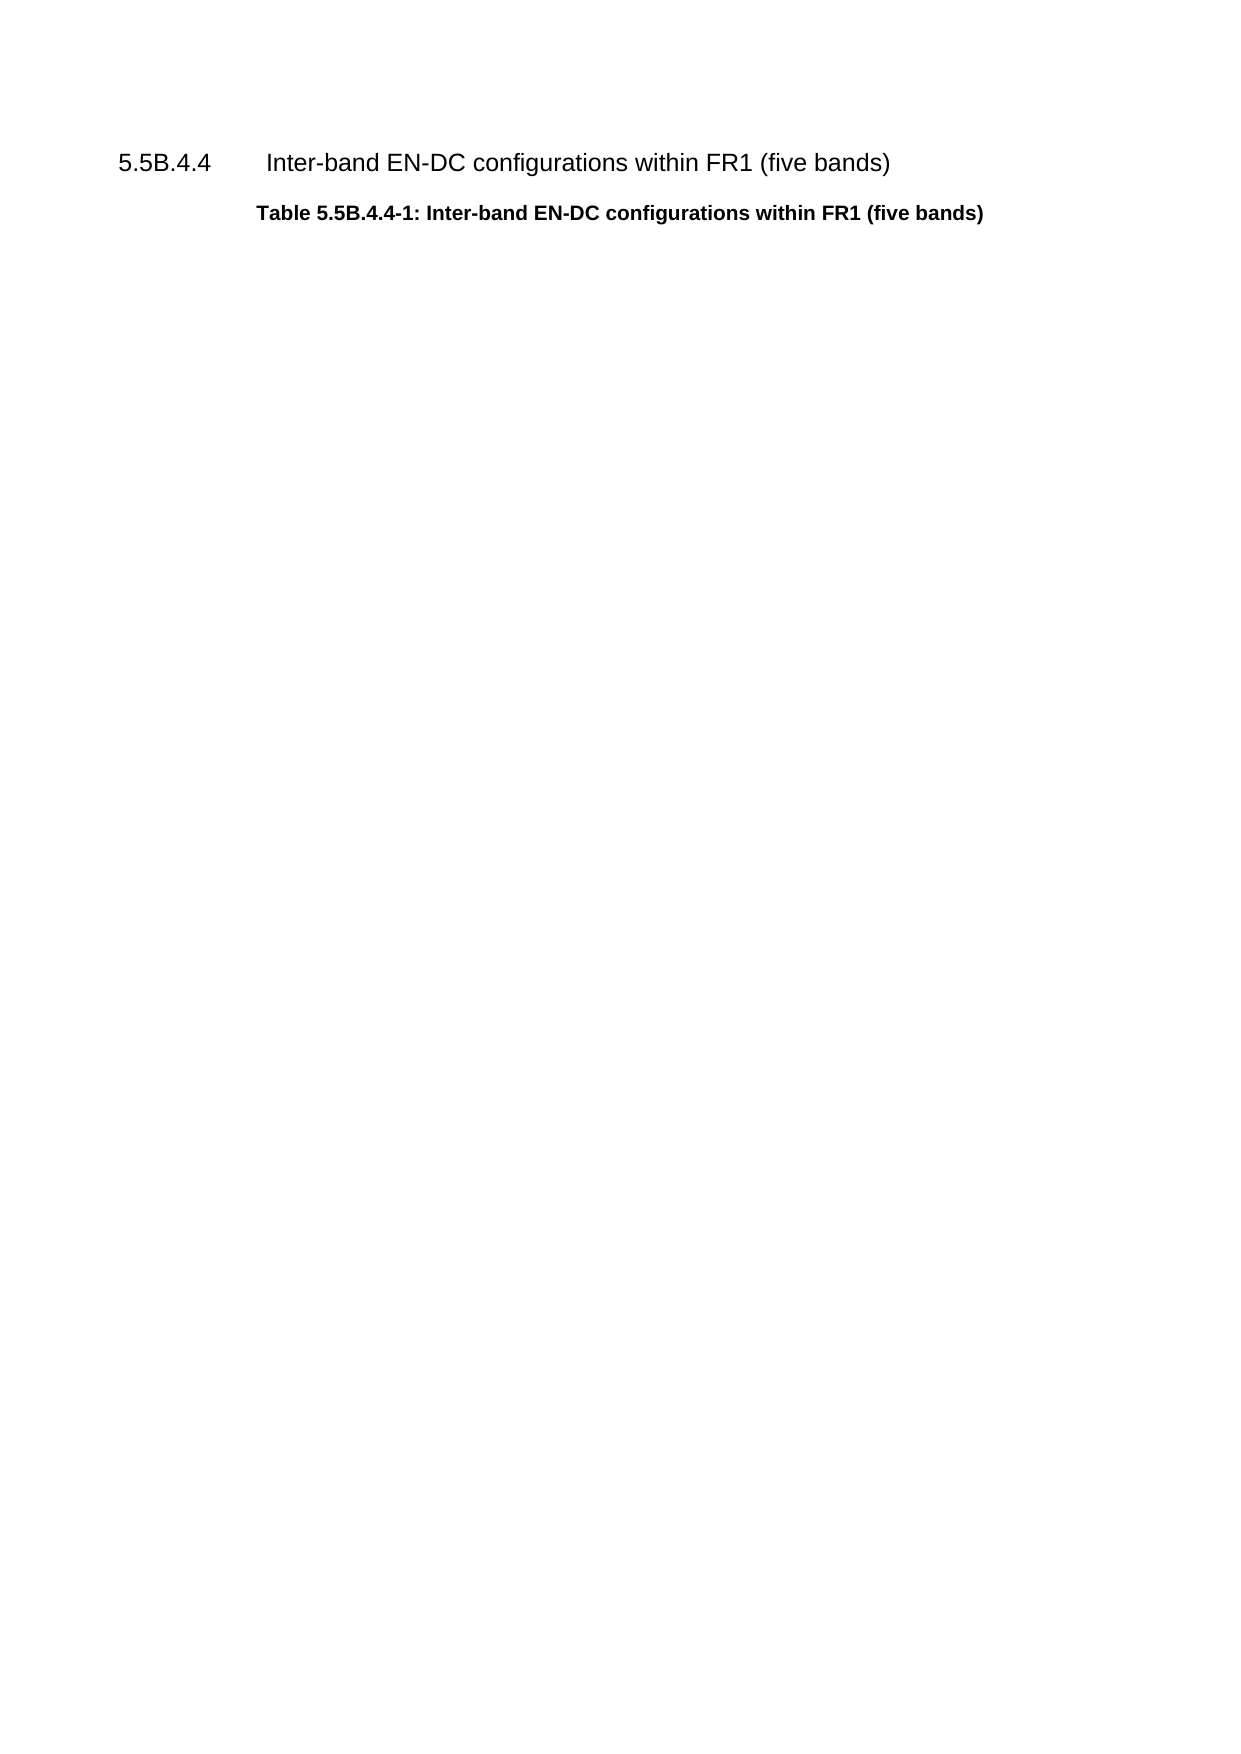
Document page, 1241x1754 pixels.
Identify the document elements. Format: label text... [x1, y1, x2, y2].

text Table 5.5B.4.4-1: Inter-band EN-DC configurations within FR1 (five bands) [118, 201, 1122, 225]
subtitle 5.5B.4.4 Inter-band EN-DC configurations within FR1 (five bands) [118, 147, 1122, 176]
